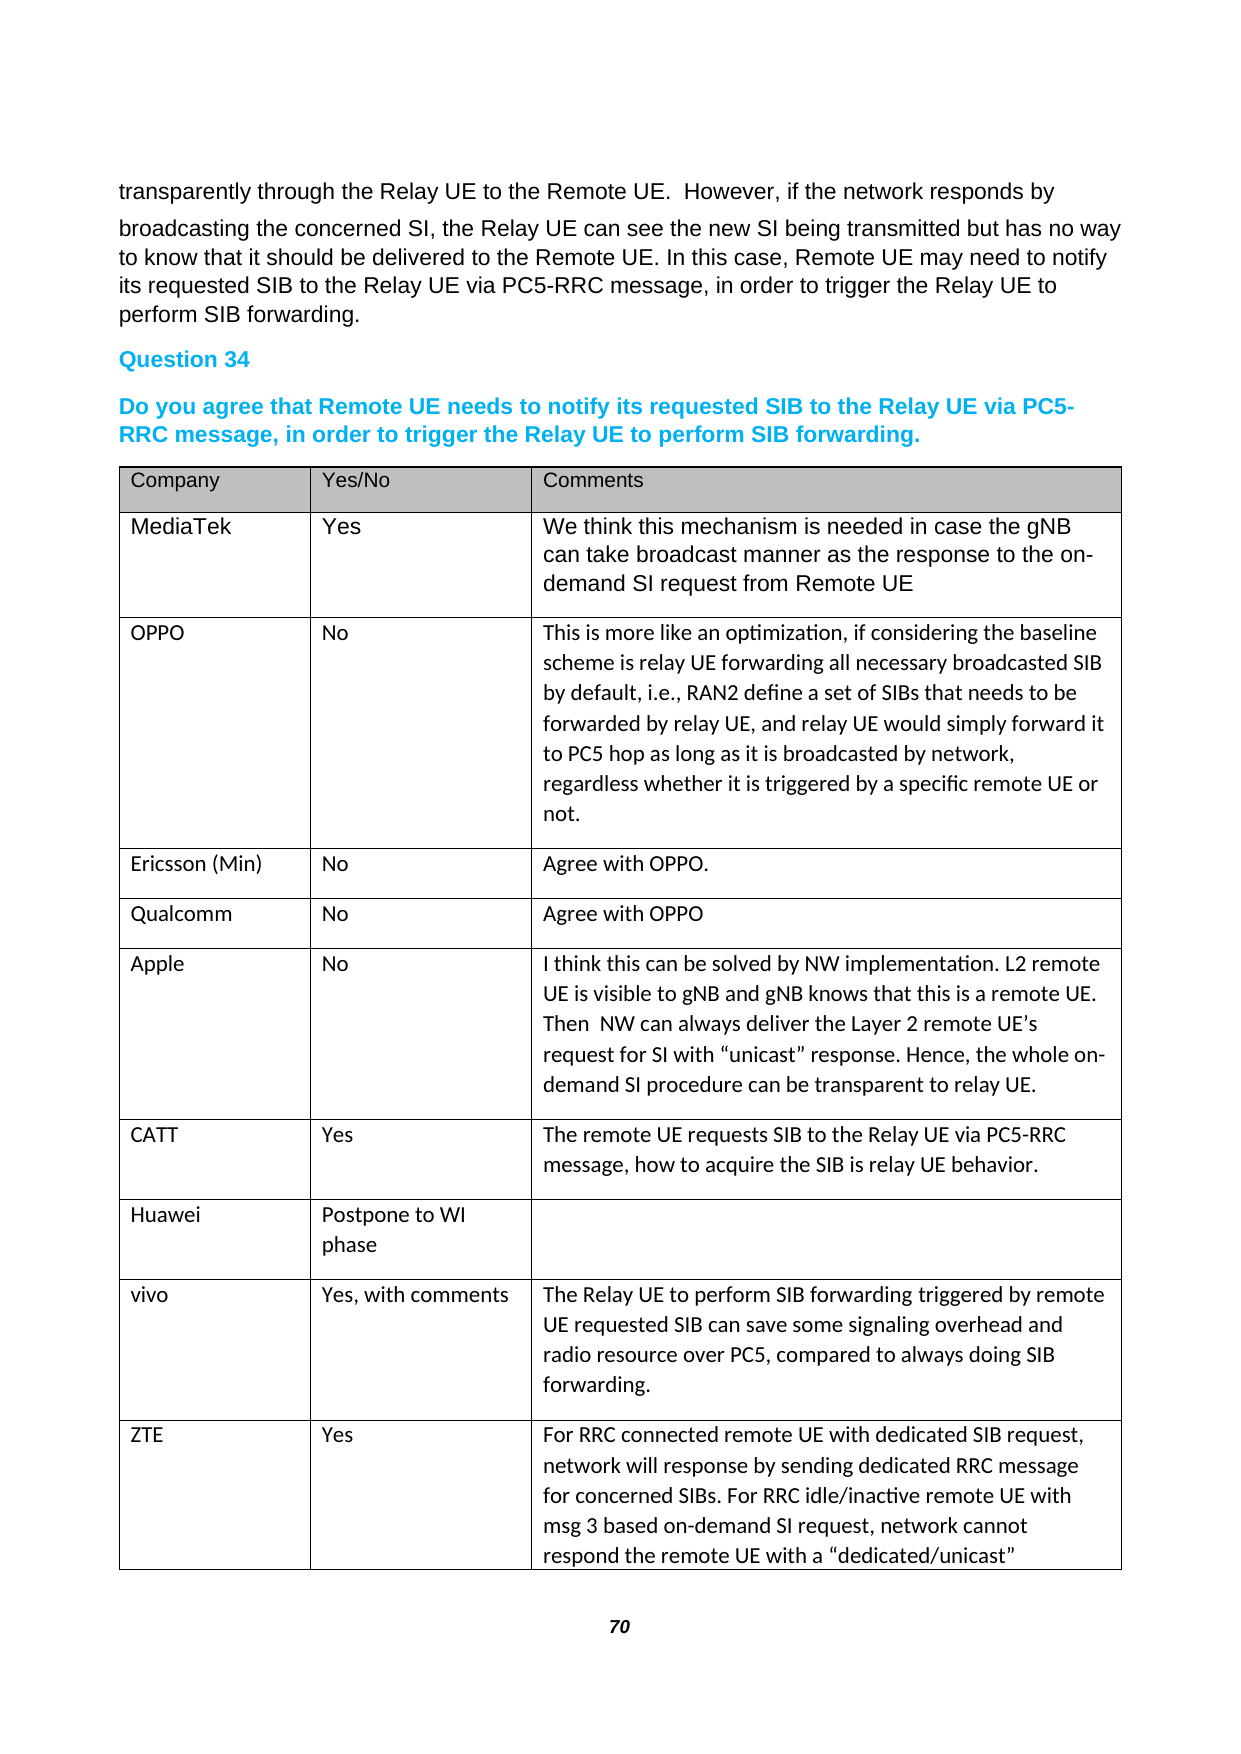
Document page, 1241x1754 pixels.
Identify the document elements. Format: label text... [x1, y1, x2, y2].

table_cell [532, 1200, 1121, 1279]
table_cell [120, 1280, 310, 1419]
table_cell [532, 949, 1121, 1119]
table_cell [120, 949, 310, 1119]
table_cell [532, 899, 1121, 948]
table_header Yes/No [311, 468, 531, 512]
table_cell [311, 1280, 531, 1419]
text Do you agree that Remote UE needs to notify its requested SIB to the Relay UE via PC5-RRC message, in order to trigger the Relay UE to perform SIB forwarding. [118, 393, 1122, 448]
table_cell [532, 849, 1121, 898]
table_cell [311, 513, 531, 617]
table_cell [311, 1421, 531, 1569]
table_cell [532, 513, 1121, 617]
table_cell [120, 1200, 310, 1279]
table_cell [120, 618, 310, 848]
table_cell [120, 1421, 310, 1569]
table_cell [311, 849, 531, 898]
table_header Company [120, 468, 310, 512]
table_cell [120, 513, 310, 617]
table_cell [120, 899, 310, 948]
table_cell [532, 1120, 1121, 1199]
table_cell [120, 849, 310, 898]
table_cell [311, 899, 531, 948]
table_cell [311, 1200, 531, 1279]
table_cell [532, 618, 1121, 848]
table_cell [311, 949, 531, 1119]
table_cell [120, 1120, 310, 1199]
table_cell [311, 618, 531, 848]
table_header Comments [532, 468, 1121, 512]
table_cell [532, 1280, 1121, 1419]
subtitle Question 34 [118, 346, 1122, 372]
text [118, 147, 1122, 327]
table_cell [311, 1120, 531, 1199]
table_cell [532, 1421, 1121, 1569]
